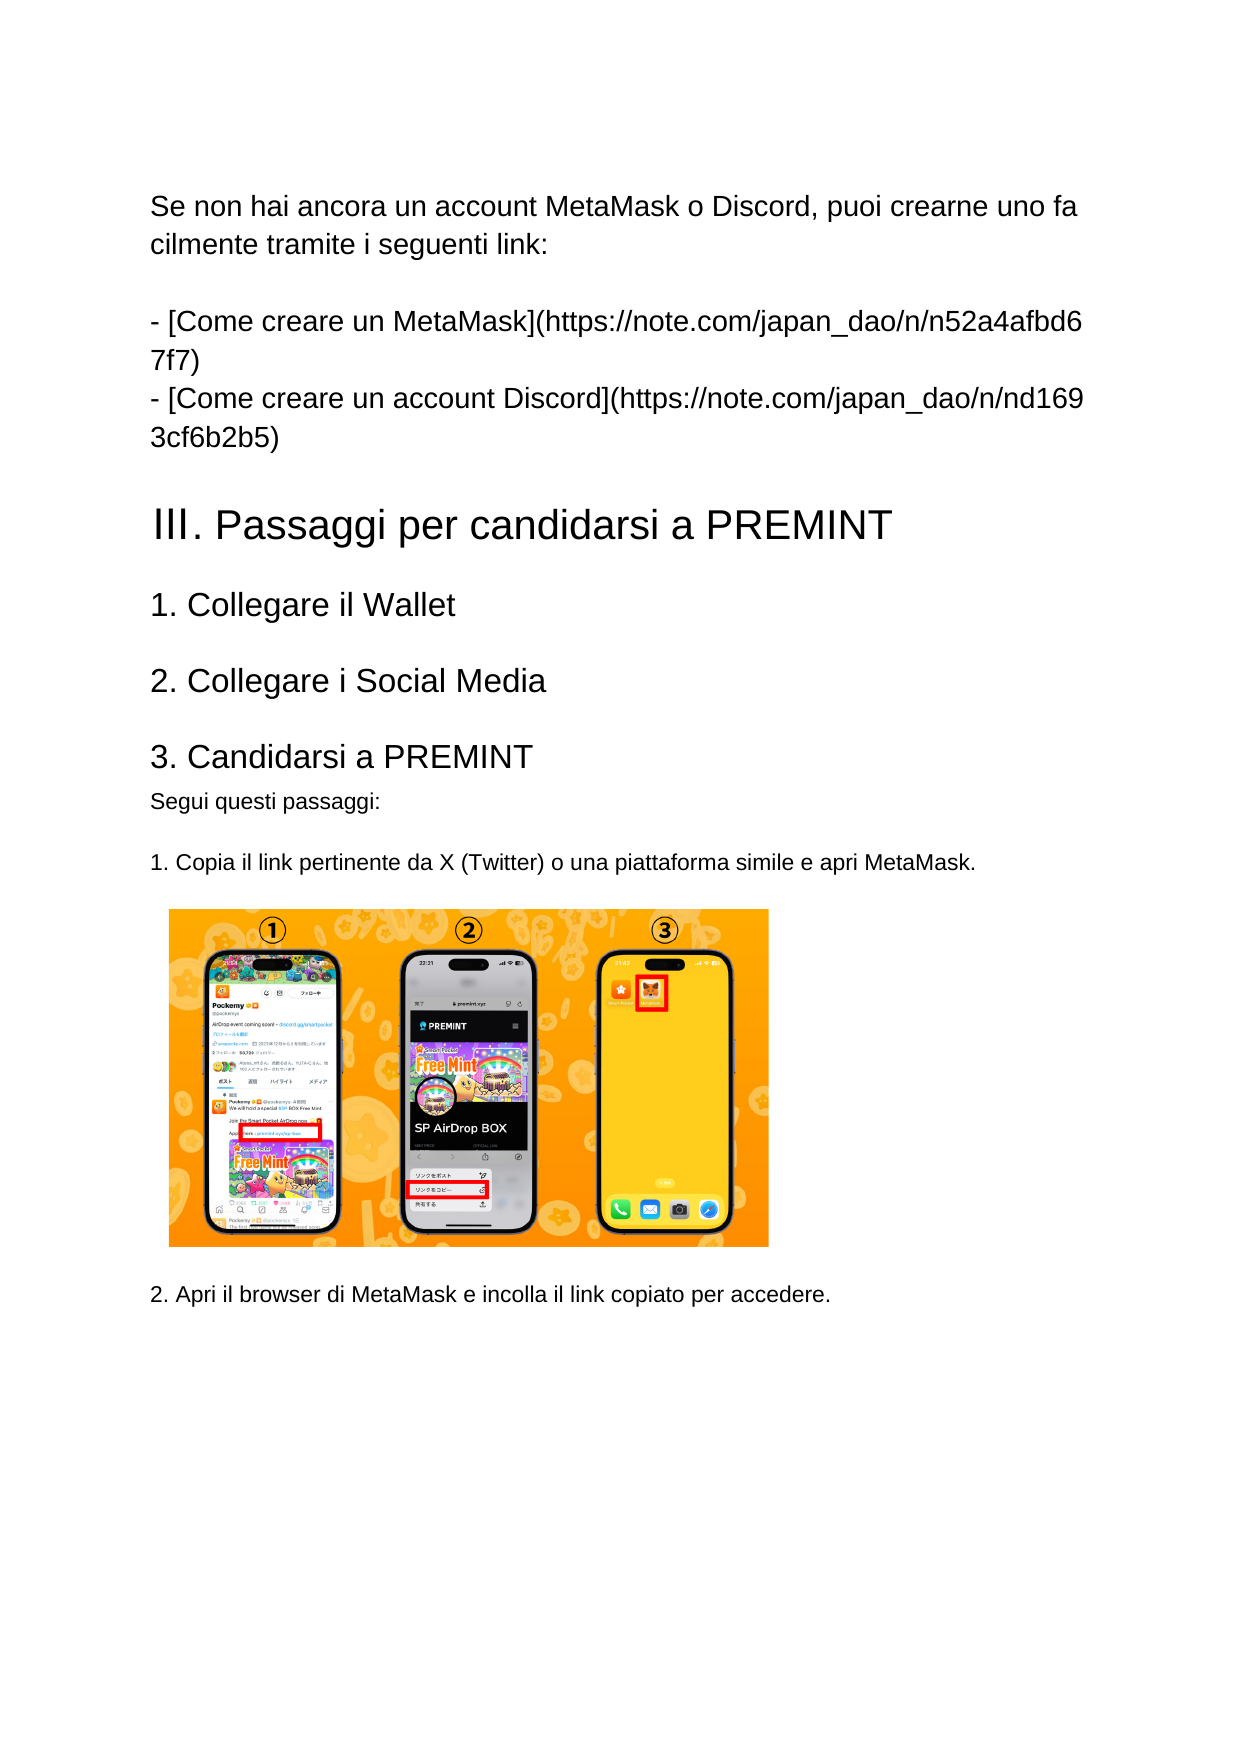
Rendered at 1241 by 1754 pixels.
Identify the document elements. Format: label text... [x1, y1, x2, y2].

subtitle Ⅲ. Passaggi per candidarsi a PREMINT [150, 500, 1090, 548]
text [150, 788, 1090, 1337]
subtitle 3. Candidarsi a PREMINT [150, 737, 1090, 776]
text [150, 150, 1090, 453]
subtitle 2. Collegare i Social Media [150, 661, 1090, 700]
picture [168, 909, 769, 1247]
subtitle 1. Collegare il Wallet [150, 585, 1090, 624]
